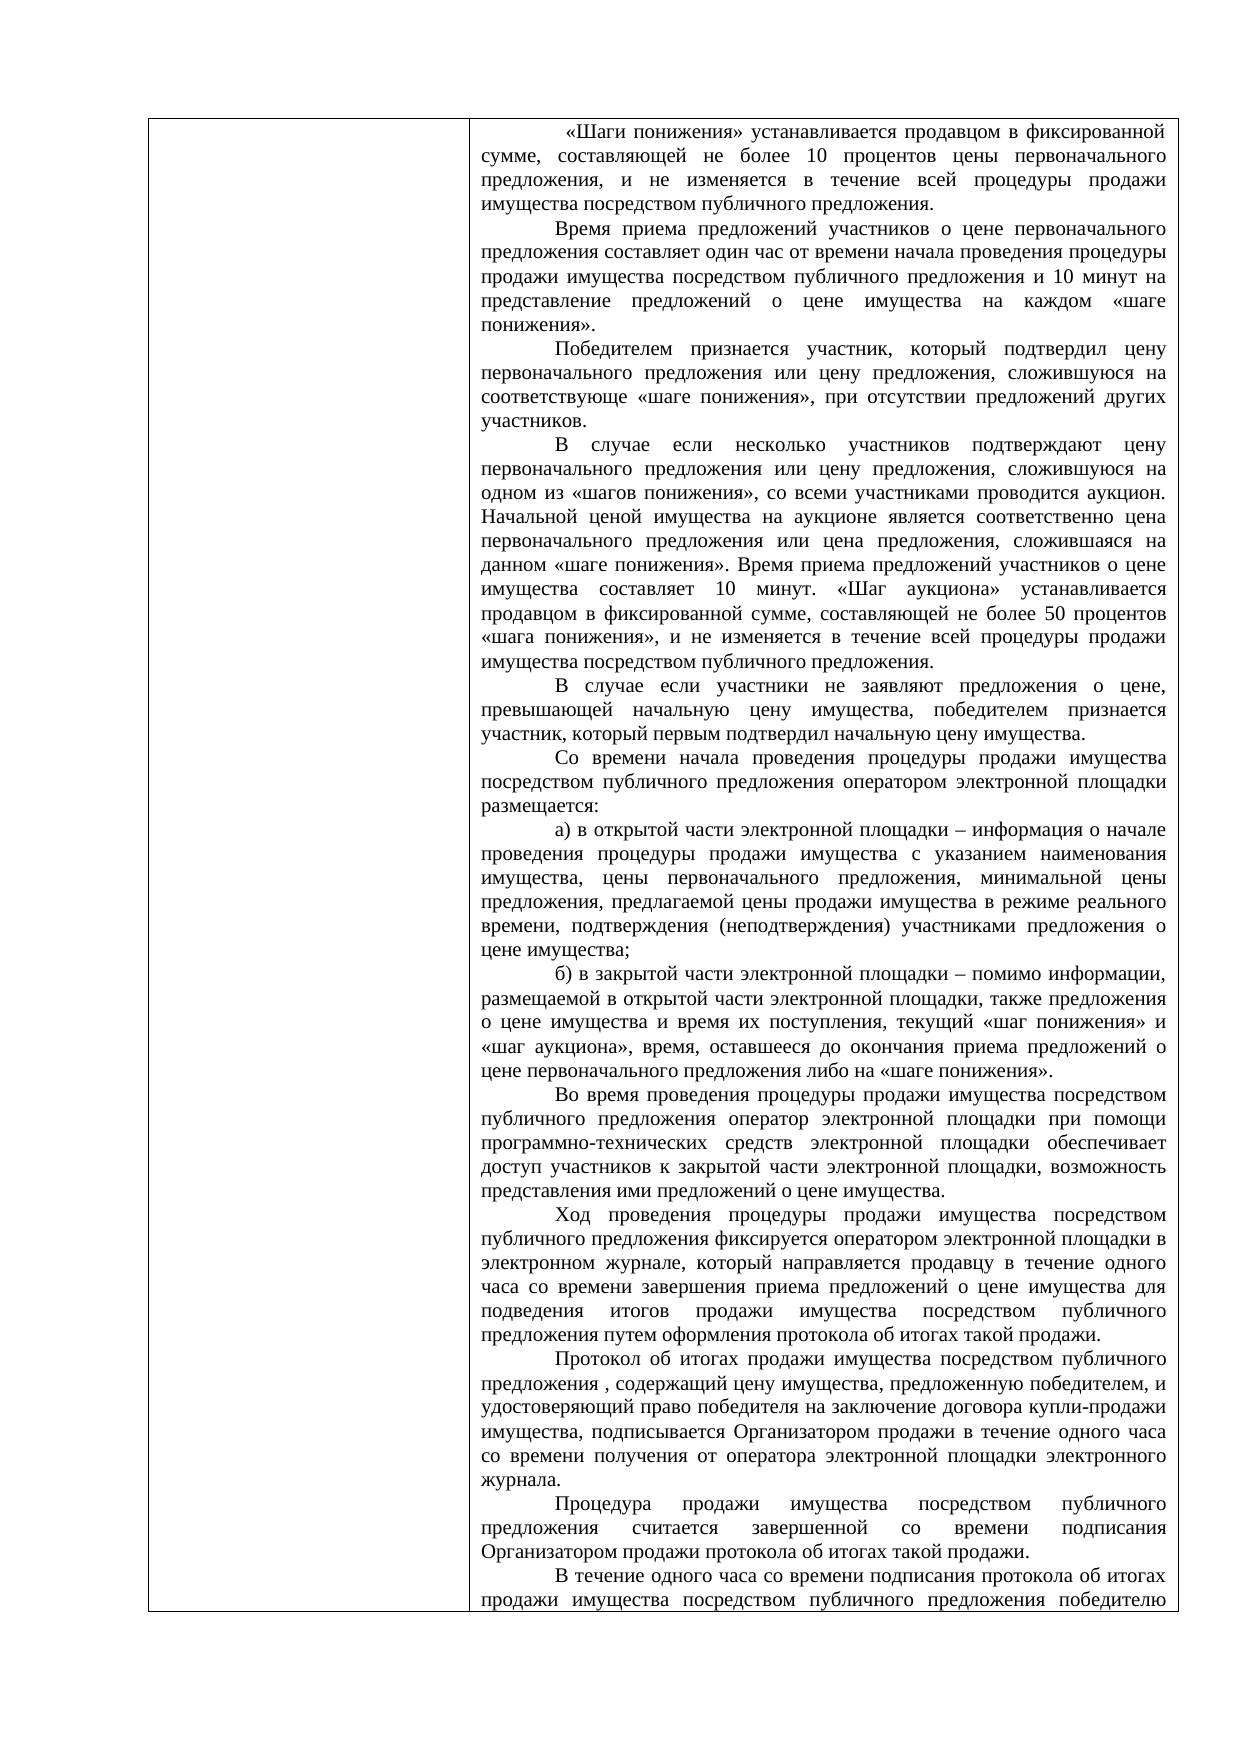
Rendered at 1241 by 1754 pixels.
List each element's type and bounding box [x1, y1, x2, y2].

table_cell [149, 119, 469, 1611]
table_cell [470, 119, 1178, 1611]
